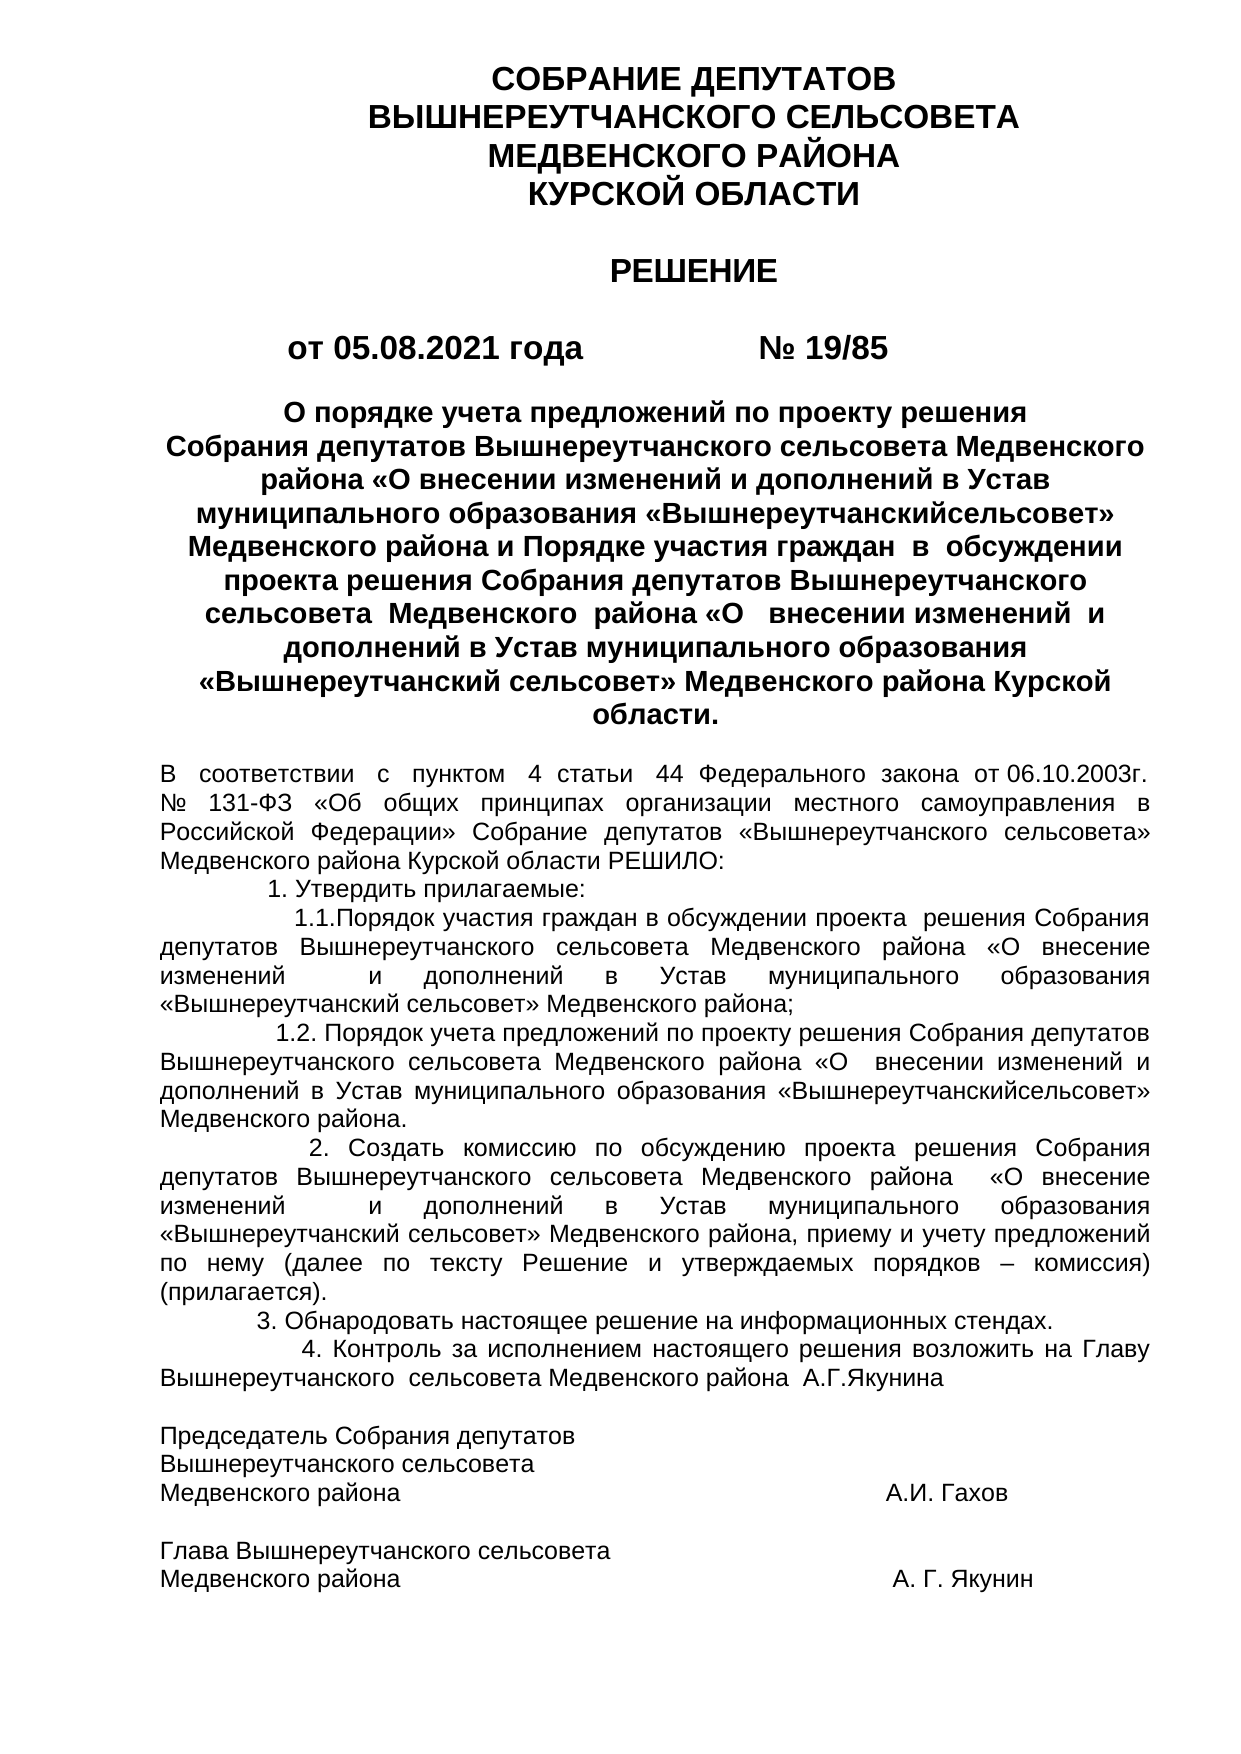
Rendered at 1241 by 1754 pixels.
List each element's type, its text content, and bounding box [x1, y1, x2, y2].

text от 05.08.2021 года № 19/85 [158, 328, 1152, 367]
text 1. Утвердить прилагаемые: [159, 874, 1152, 903]
text МЕДВЕНСКОГО РАЙОНА [159, 136, 1152, 174]
text СОБРАНИЕ ДЕПУТАТОВ [159, 59, 1152, 97]
text Собрания депутатов Вышнереутчанского сельсовета Медвенского района «О внесении изменений и дополнений в Устав муниципального образования «Вышнереутчанскийсельсовет» Медвенского района и Порядке участия граждан в обсуждении проекта решения Собрания депутатов Вышнереутчанского сельсовета Медвенского района «О внесении изменений и дополнений в Устав муниципального образования «Вышнереутчанский сельсовет» Медвенского района Курской области. [159, 429, 1152, 731]
text Медвенского района А.И. Гахов [159, 1478, 1152, 1507]
text Вышнереутчанского сельсовета [159, 1449, 1152, 1478]
text 2. Создать комиссию по обсуждению проекта решения Собрания депутатов Вышнереутчанского сельсовета Медвенского района «О внесение изменений и дополнений в Устав муниципального образования «Вышнереутчанский сельсовет» Медвенского района, приему и учету предложений по нему (далее по тексту Решение и утверждаемых порядков – комиссия) (прилагается). [159, 1133, 1152, 1306]
text Медвенского района А. Г. Якунин [159, 1564, 1152, 1593]
text 1.2. Порядок учета предложений по проекту решения Собрания депутатов Вышнереутчанского сельсовета Медвенского района «О внесении изменений и дополнений в Устав муниципального образования «Вышнереутчанскийсельсовет» Медвенского района. [159, 1018, 1152, 1133]
text Председатель Собрания депутатов [159, 1421, 1152, 1449]
text ВЫШНЕРЕУТЧАНСКОГО СЕЛЬСОВЕТА [159, 97, 1152, 136]
text 1.1.Порядок участия граждан в обсуждении проекта решения Собрания депутатов Вышнереутчанского сельсовета Медвенского района «О внесение изменений и дополнений в Устав муниципального образования «Вышнереутчанский сельсовет» Медвенского района; [159, 903, 1152, 1018]
text 4. Контроль за исполнением настоящего решения возложить на Главу Вышнереутчанского сельсовета Медвенского района А.Г.Якунина [159, 1334, 1152, 1392]
text КУРСКОЙ ОБЛАСТИ [159, 174, 1152, 213]
text 3. Обнародовать настоящее решение на информационных стендах. [159, 1306, 1152, 1334]
text РЕШЕНИЕ [159, 251, 1152, 290]
text В соответствии с пунктом 4 статьи 44 Федерального закона от 06.10.2003г. № 131-ФЗ «Об общих принципах организации местного самоуправления в Российской Федерации» Собрание депутатов «Вышнереутчанского сельсовета» Медвенского района Курской области РЕШИЛО: [159, 759, 1152, 874]
text Глава Вышнереутчанского сельсовета [159, 1536, 1152, 1564]
text О порядке учета предложений по проекту решения [159, 395, 1152, 429]
